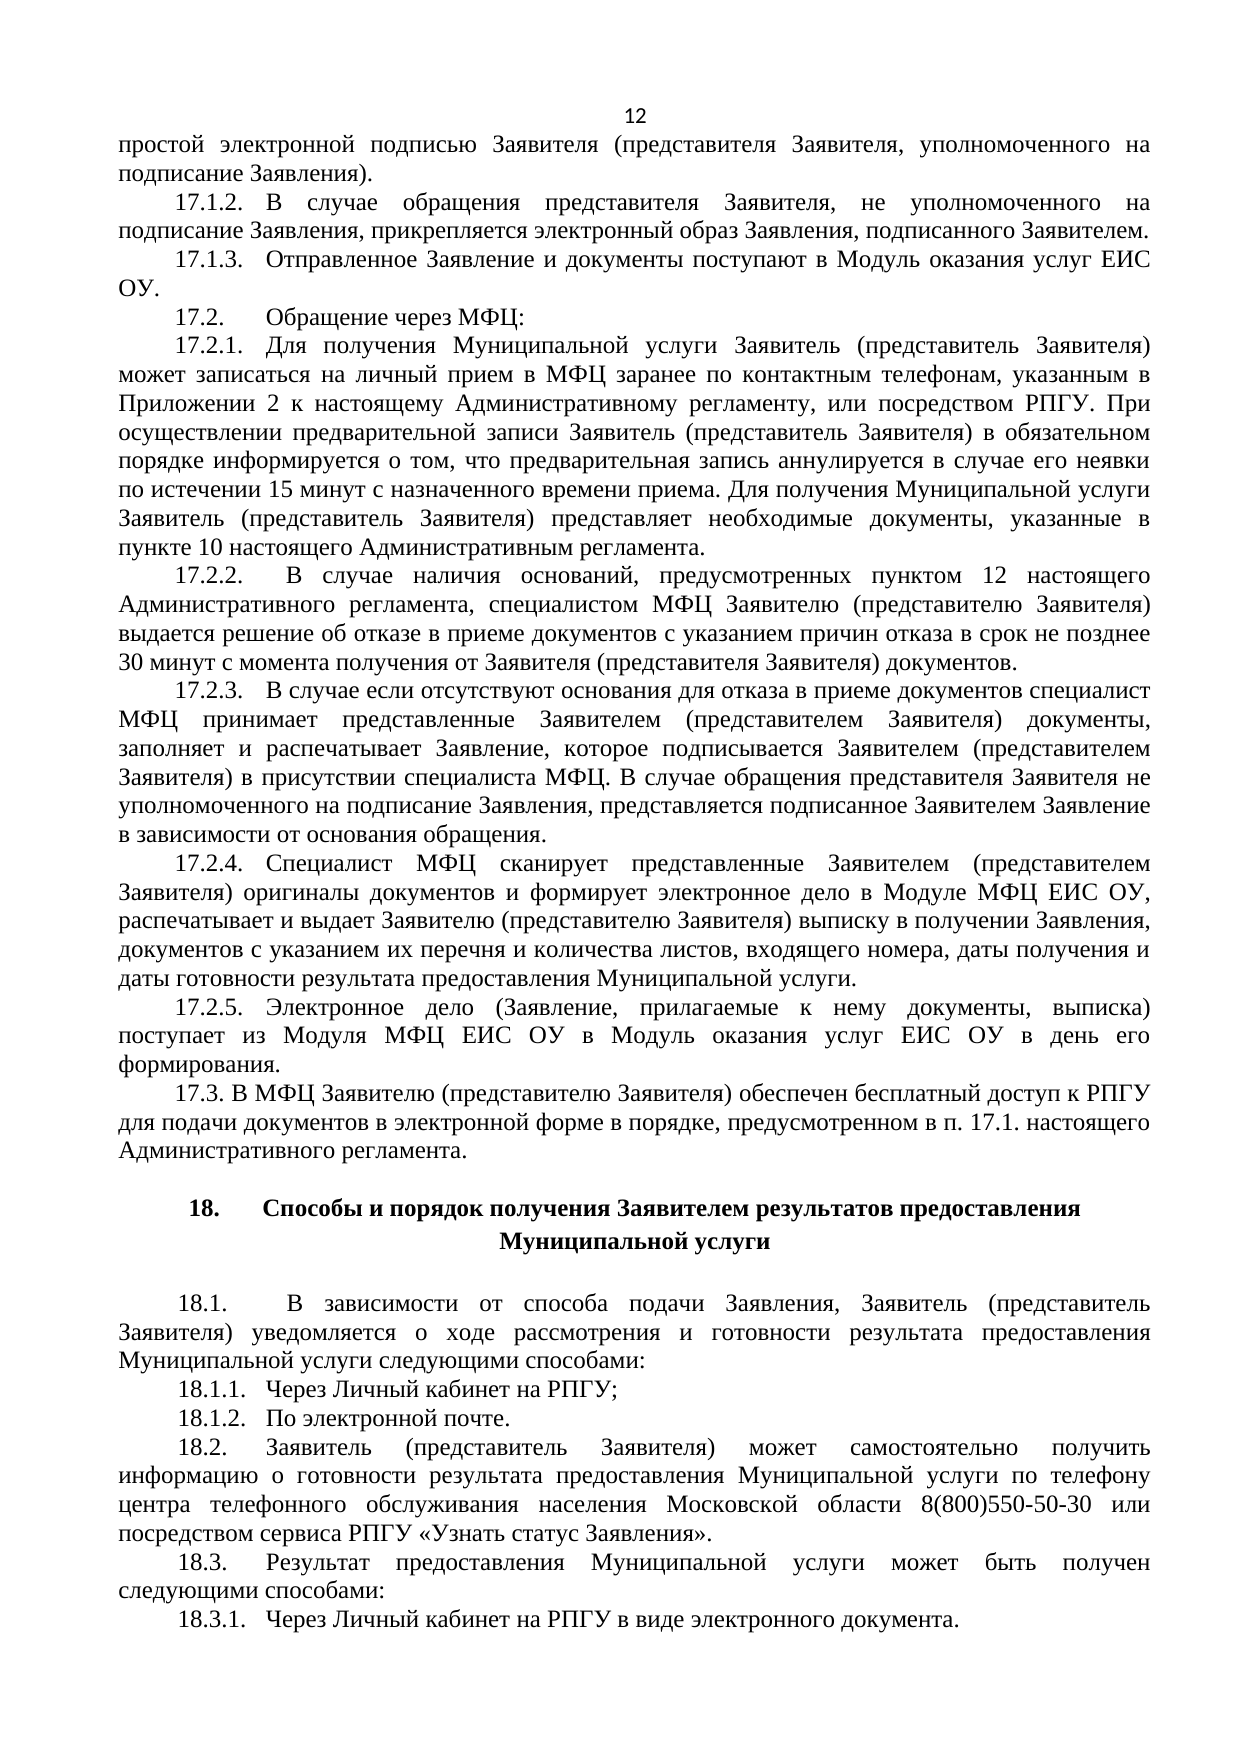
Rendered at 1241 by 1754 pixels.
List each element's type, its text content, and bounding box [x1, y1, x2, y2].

list В случае обращения представителя Заявителя, не уполномоченного на подписание Заявления, прикрепляется электронный образ Заявления, подписанного Заявителем. [118, 187, 1152, 244]
text 17.2.3. В случае если отсутствуют основания для отказа в приеме документов специалист МФЦ принимает представленные Заявителем (представителем Заявителя) документы, заполняет и распечатывает Заявление, которое подписывается Заявителем (представителем Заявителя) в присутствии специалиста МФЦ. В случае обращения представителя Заявителя не уполномоченного на подписание Заявления, представляется подписанное Заявителем Заявление в зависимости от основания обращения. [118, 676, 1152, 848]
text 17.2.2. В случае наличия оснований, предусмотренных пунктом 12 настоящего Административного регламента, специалистом МФЦ Заявителю (представителю Заявителя) выдается решение об отказе в приеме документов с указанием причин отказа в срок не позднее 30 минут с момента получения от Заявителя (представителя Заявителя) документов. [118, 561, 1152, 676]
list Отправленное Заявление и документы поступают в Модуль оказания услуг ЕИС ОУ. [118, 244, 1152, 302]
text 17.2.4. Специалист МФЦ сканирует представленные Заявителем (представителем Заявителя) оригиналы документов и формирует электронное дело в Модуле МФЦ ЕИС ОУ, распечатывает и выдает Заявителю (представителю Заявителя) выписку в получении Заявления, документов с указанием их перечня и количества листов, входящего номера, даты получения и даты готовности результата предоставления Муниципальной услуги. [118, 848, 1152, 992]
list Обращение через МФЦ: [118, 302, 1152, 331]
list Для получения Муниципальной услуги Заявитель (представитель Заявителя) может записаться на личный прием в МФЦ заранее по контактным телефонам, указанным в Приложении 2 к настоящему Административному регламенту, или посредством РПГУ. При осуществлении предварительной записи Заявитель (представитель 3аявителя) в обязательном порядке информируется о том, что предварительная запись аннулируется в случае его неявки по истечении 15 минут с назначенного времени приема. Для получения Муниципальной услуги Заявитель (представитель Заявителя) представляет необходимые документы, указанные в пункте 10 настоящего Административным регламента. [118, 331, 1152, 561]
text 17.2.5. Электронное дело (Заявление, прилагаемые к нему документы, выписка) поступает из Модуля МФЦ ЕИС ОУ в Модуль оказания услуг ЕИС ОУ в день его формирования. [118, 992, 1152, 1078]
list По электронной почте. [118, 1403, 1152, 1432]
list Способы и порядок получения Заявителем результатов предоставления Муниципальной услуги [118, 1193, 1152, 1255]
list Результат предоставления Муниципальной услуги может быть получен следующими способами: [118, 1547, 1152, 1604]
list Через Личный кабинет на РПГУ; [118, 1374, 1152, 1403]
list Через Личный кабинет на РПГУ в виде электронного документа. [118, 1604, 1152, 1633]
list В зависимости от способа подачи Заявления, Заявитель (представитель Заявителя) уведомляется о ходе рассмотрения и готовности результата предоставления Муниципальной услуги следующими способами: [118, 1288, 1152, 1374]
text 17.3. В МФЦ Заявителю (представителю Заявителя) обеспечен бесплатный доступ к РПГУ для подачи документов в электронной форме в порядке, предусмотренном в п. 17.1. настоящего Административного регламента. [118, 1078, 1152, 1164]
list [118, 129, 1152, 187]
list Заявитель (представитель Заявителя) может самостоятельно получить информацию о готовности результата предоставления Муниципальной услуги по телефону центра телефонного обслуживания населения Московской области 8(800)550-50-30 или посредством сервиса РПГУ «Узнать статус Заявления». [118, 1432, 1152, 1547]
